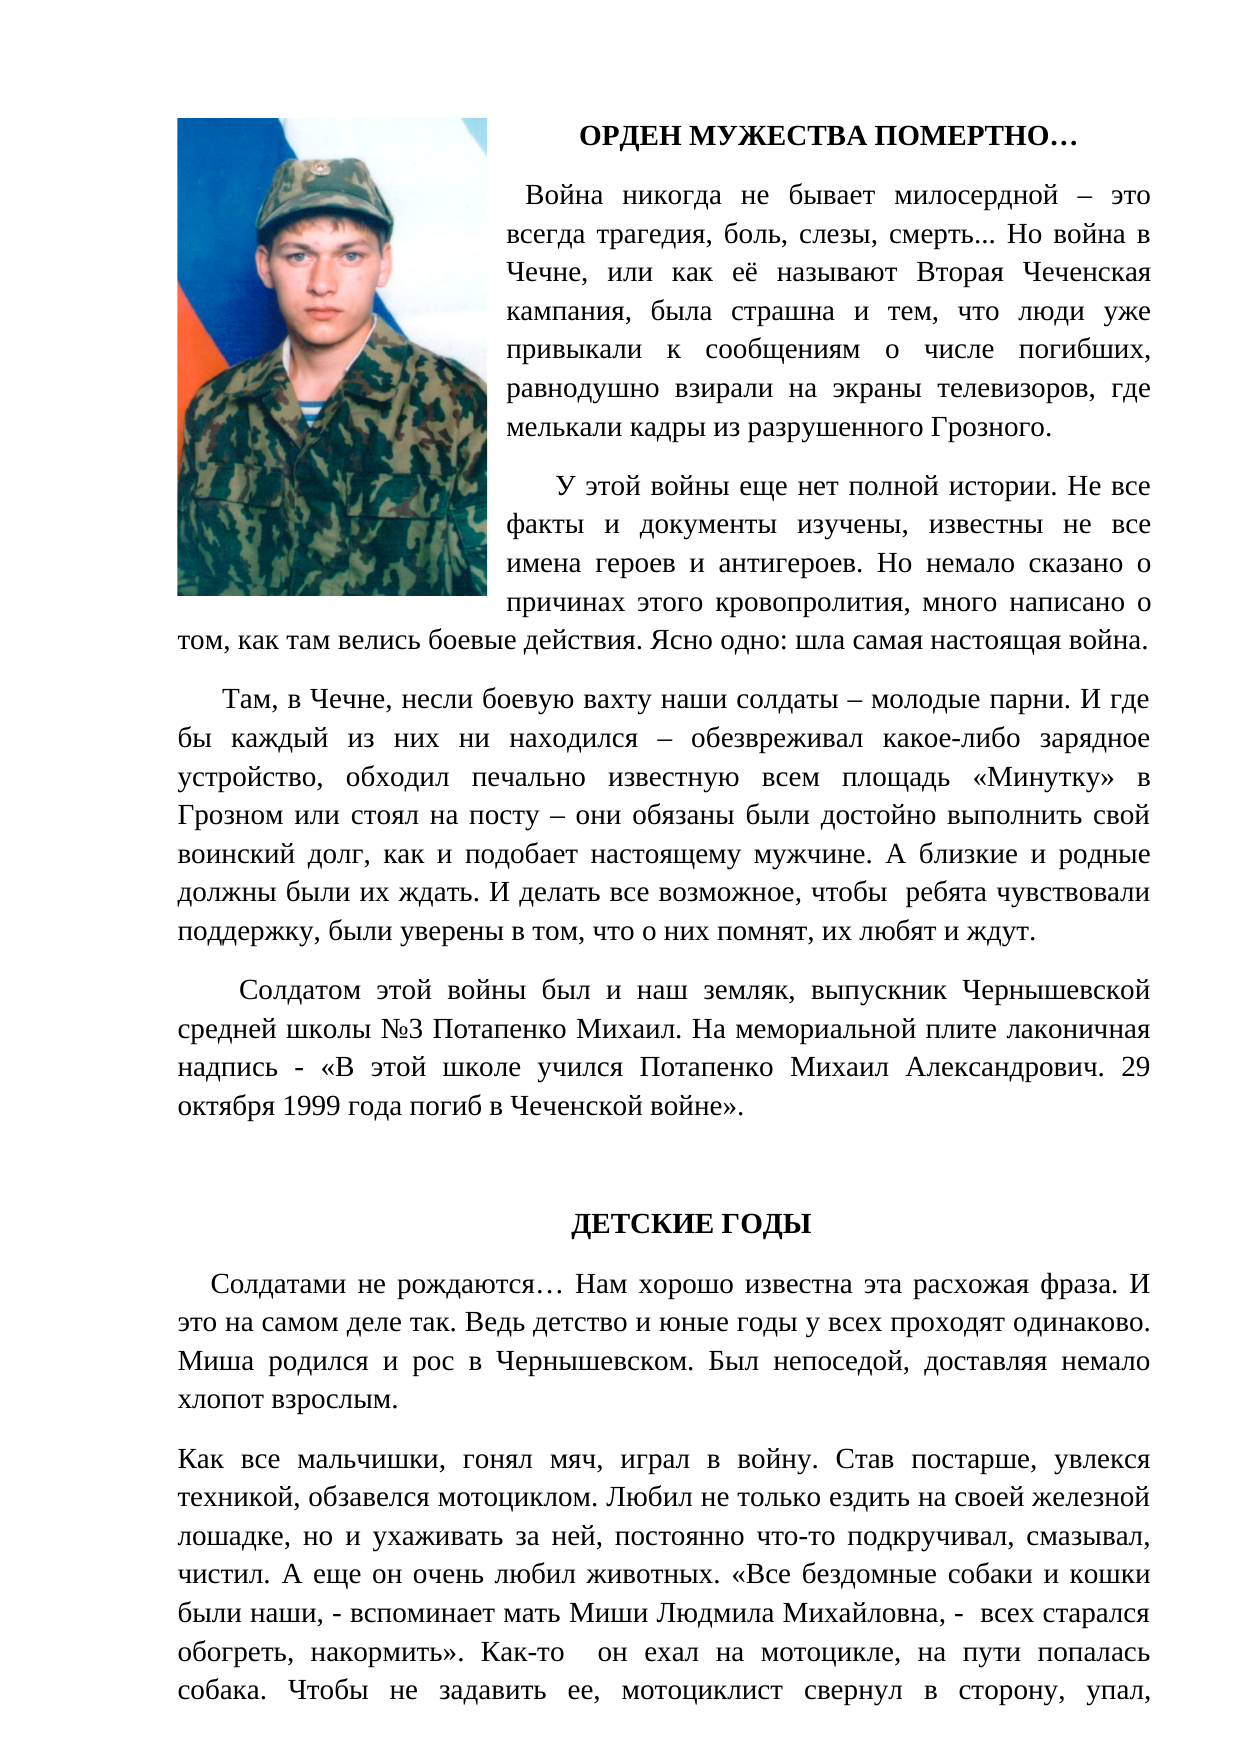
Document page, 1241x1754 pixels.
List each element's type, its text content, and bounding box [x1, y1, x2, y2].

text Солдатом этой войны был и наш земляк, выпускник Чернышевской средней школы №3 Потапенко Михаил. На мемориальной плите лаконичная надпись - «В этой школе учился Потапенко Михаил Александрович. 29 октября 1999 года погиб в Чеченской войне». [177, 972, 1152, 1121]
picture [177, 118, 488, 596]
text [177, 1441, 1152, 1706]
text Солдатами не рождаются… Нам хорошо известна эта расхожая фраза. И это на самом деле так. Ведь детство и юные годы у всех проходят одинаково. Миша родился и рос в Чернышевском. Был непоседой, доставляя немало хлопот взрослым. [177, 1266, 1152, 1415]
picture [467, 588, 474, 594]
text Там, в Чечне, несли боевую вахту наши солдаты – молодые парни. И где бы каждый из них ни находился – обезвреживал какое-либо зарядное устройство, обходил печально известную всем площадь «Минутку» в Грозном или стоял на посту – они обязаны были достойно выполнить свой воинский долг, как и подобает настоящему мужчине. А близкие и родные должны были их ждать. И делать все возможное, чтобы ребята чувствовали поддержку, были уверены в том, что о них помнят, их любят и ждут. [177, 682, 1152, 946]
text Война никогда не бывает милосердной – это всегда трагедия, боль, слезы, смерть... Но война в Чечне, или как её называют Вторая Чеченская кампания, была страшна и тем, что люди уже привыкали к сообщениям о числе погибших, равнодушно взирали на экраны телевизоров, где мелькали кадры из разрушенного Грозного. [488, 177, 1152, 442]
text ДЕТСКИЕ ГОДЫ [177, 1207, 1152, 1240]
text У этой войны еще нет полной истории. Не все факты и документы изучены, известны не все имена героев и антигероев. Но немало сказано о причинах этого кровопролития, много написано о том, как там велись боевые действия. Ясно одно: шла самая настоящая война. [177, 468, 1152, 656]
picture [462, 575, 469, 582]
text ОРДЕН МУЖЕСТВА ПОМЕРТНО… [488, 118, 1152, 152]
